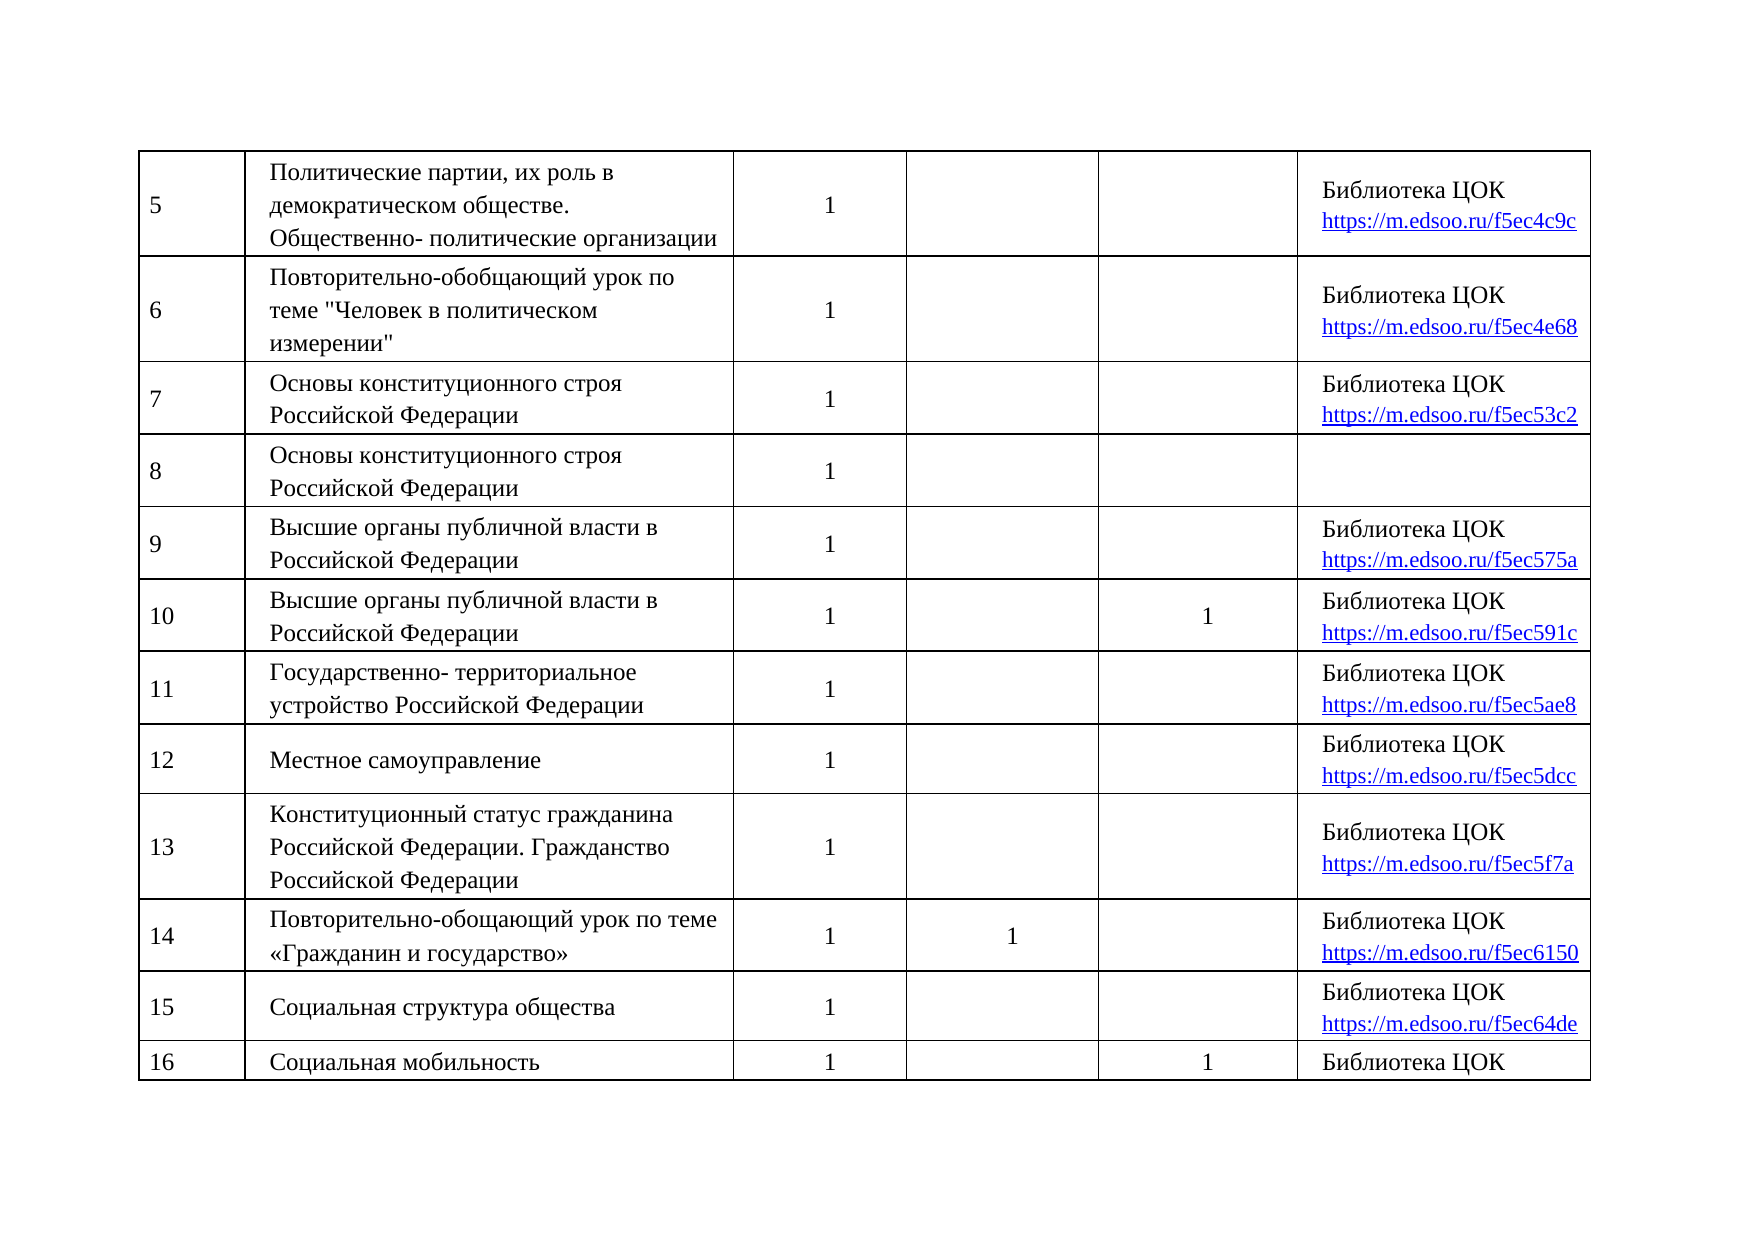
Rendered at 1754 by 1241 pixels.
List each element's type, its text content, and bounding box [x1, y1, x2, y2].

table_cell Библиотека ЦОК https://m.edsoo.ru/f5ec4c9c [1298, 152, 1590, 255]
table_cell [907, 257, 1098, 361]
table_cell 6 [140, 257, 244, 361]
table_cell [1099, 794, 1297, 898]
table_cell Повторительно-обощающий урок по теме «Гражданин и государство» [246, 900, 733, 970]
table_cell 15 [140, 972, 244, 1040]
table_cell Конституционный статус гражданина Российской Федерации. Гражданство Российской Федерации [246, 794, 733, 898]
table_cell [907, 435, 1098, 506]
table_cell 8 [140, 435, 244, 506]
table_cell Политические партии, их роль в демократическом обществе. Общественно- политические организации [246, 152, 733, 255]
table_cell 12 [140, 725, 244, 792]
table_cell Основы конституционного строя Российской Федерации [246, 362, 733, 433]
table_cell 5 [140, 152, 244, 255]
table_cell Повторительно-обобщающий урок по теме "Человек в политическом измерении" [246, 257, 733, 361]
table_cell 1 [734, 652, 906, 723]
table_cell 1 [734, 152, 906, 255]
table_cell [1099, 257, 1297, 361]
table_cell 1 [907, 900, 1098, 970]
table_cell 1 [734, 362, 906, 433]
table_cell Библиотека ЦОК https://m.edsoo.ru/f5ec64de [1298, 972, 1590, 1040]
table_cell Местное самоуправление [246, 725, 733, 792]
table_cell Библиотека ЦОК https://m.edsoo.ru/f5ec5ae8 [1298, 652, 1590, 723]
table_cell [1099, 507, 1297, 578]
table_cell 1 [734, 1041, 906, 1079]
table_cell 10 [140, 580, 244, 650]
table_cell [907, 152, 1098, 255]
table_cell 1 [734, 580, 906, 650]
table_cell 13 [140, 794, 244, 898]
table_cell Высшие органы публичной власти в Российской Федерации [246, 507, 733, 578]
table_cell Библиотека ЦОК https://m.edsoo.ru/f5ec5f7a [1298, 794, 1590, 898]
table_cell [907, 1041, 1098, 1079]
table_cell [907, 794, 1098, 898]
table_cell [1099, 900, 1297, 970]
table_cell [1298, 1041, 1590, 1079]
table_cell [907, 362, 1098, 433]
table_cell 1 [734, 435, 906, 506]
table_cell [1099, 435, 1297, 506]
table_cell [1099, 652, 1297, 723]
table_cell Социальная структура общества [246, 972, 733, 1040]
table_cell [907, 972, 1098, 1040]
table_cell 9 [140, 507, 244, 578]
table_cell Библиотека ЦОК https://m.edsoo.ru/f5ec6150 [1298, 900, 1590, 970]
table_cell [1099, 972, 1297, 1040]
table_cell [1099, 362, 1297, 433]
table_cell Государственно- территориальное устройство Российской Федерации [246, 652, 733, 723]
table_cell [907, 507, 1098, 578]
table_cell [1099, 152, 1297, 255]
table_cell 7 [140, 362, 244, 433]
table_cell [907, 580, 1098, 650]
table_cell 1 [734, 900, 906, 970]
table_cell [907, 652, 1098, 723]
table_cell Библиотека ЦОК https://m.edsoo.ru/f5ec4e68 [1298, 257, 1590, 361]
table_cell 1 [734, 257, 906, 361]
table_cell 16 [140, 1041, 244, 1079]
table_cell [1099, 725, 1297, 792]
table_cell 11 [140, 652, 244, 723]
table_cell 1 [734, 725, 906, 792]
table_cell [1298, 435, 1590, 506]
table_cell Библиотека ЦОК https://m.edsoo.ru/f5ec575a [1298, 507, 1590, 578]
table_cell Библиотека ЦОК https://m.edsoo.ru/f5ec591c [1298, 580, 1590, 650]
table_cell Библиотека ЦОК https://m.edsoo.ru/f5ec5dcc [1298, 725, 1590, 792]
table_cell 1 [734, 972, 906, 1040]
table_cell 1 [1099, 580, 1297, 650]
table_cell 14 [140, 900, 244, 970]
table_cell [907, 725, 1098, 792]
table_cell 1 [1099, 1041, 1297, 1079]
table_cell Основы конституционного строя Российской Федерации [246, 435, 733, 506]
table_cell 1 [734, 507, 906, 578]
table_cell Высшие органы публичной власти в Российской Федерации [246, 580, 733, 650]
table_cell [246, 1041, 733, 1079]
table_cell Библиотека ЦОК https://m.edsoo.ru/f5ec53c2 [1298, 362, 1590, 433]
table_cell 1 [734, 794, 906, 898]
